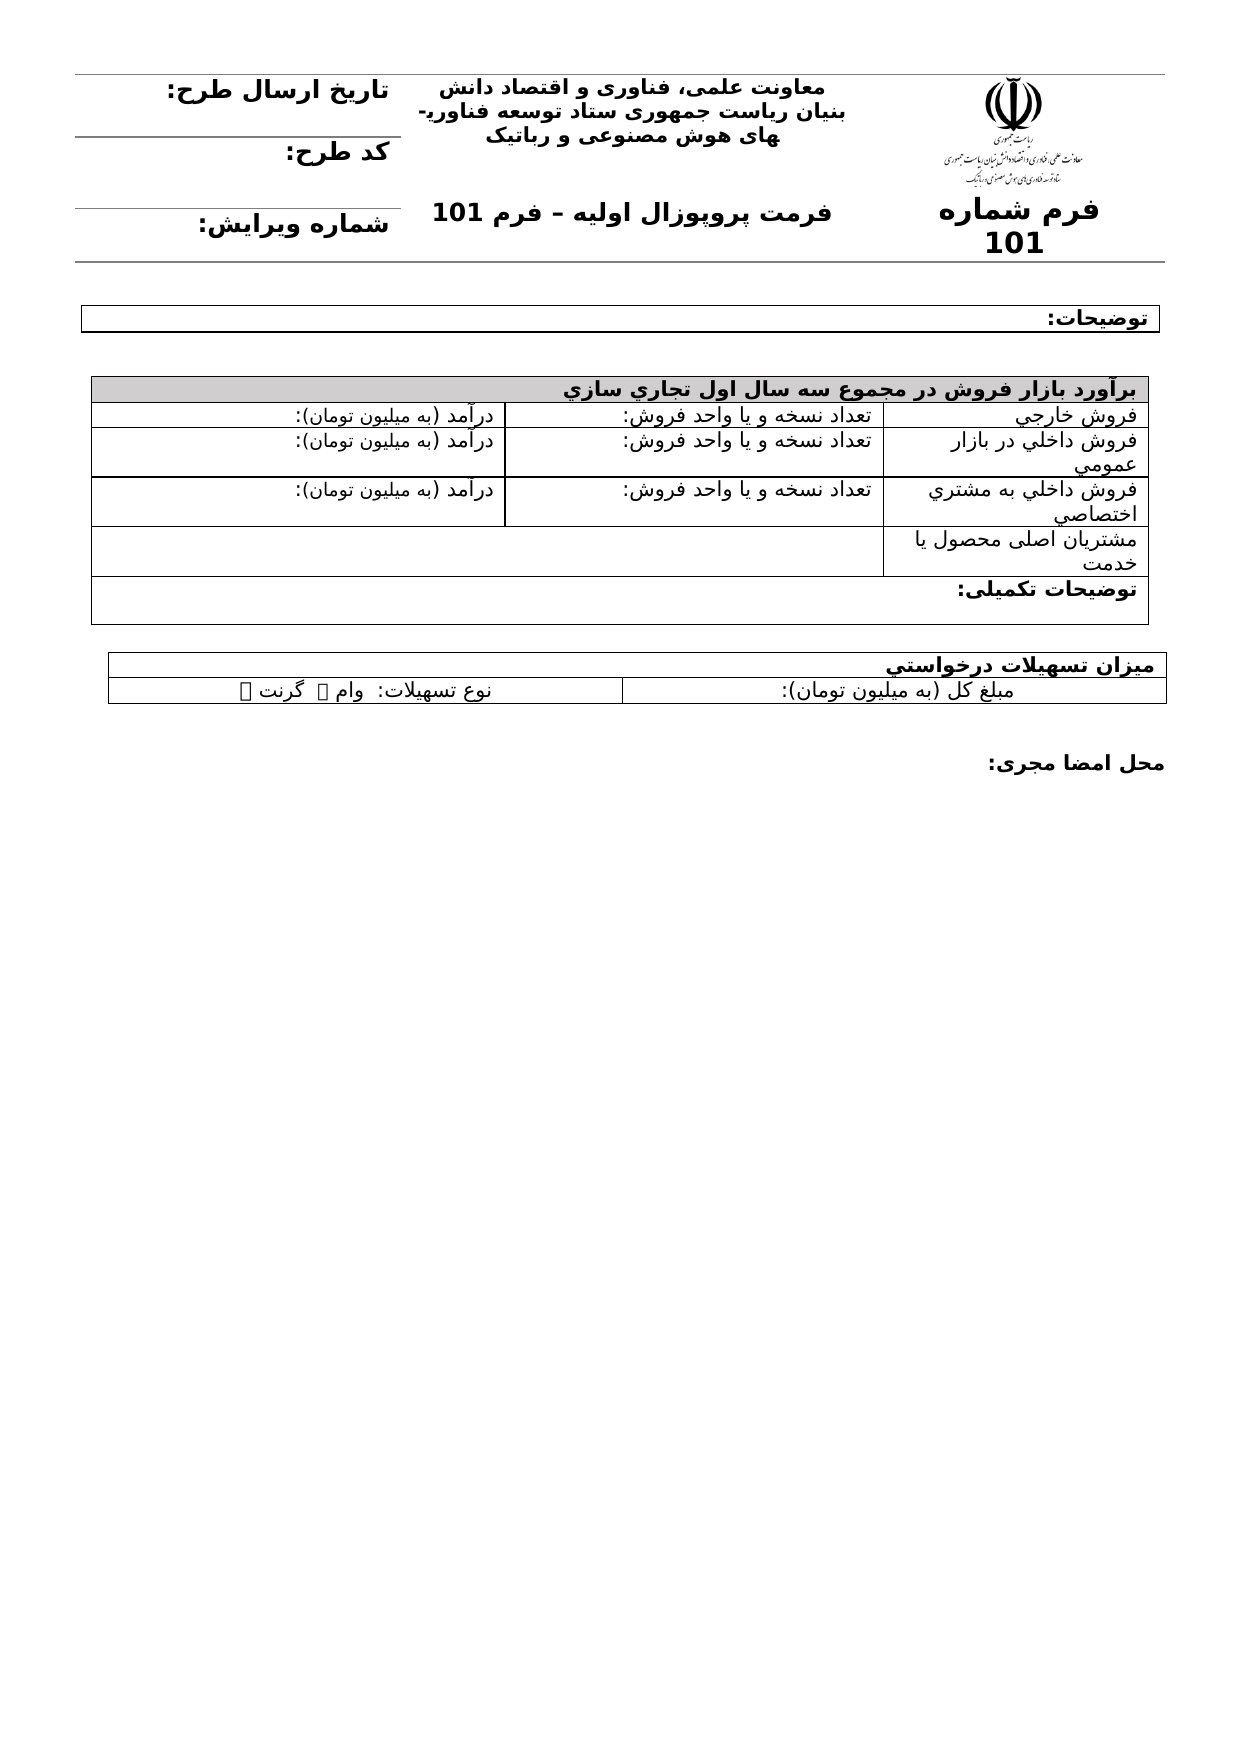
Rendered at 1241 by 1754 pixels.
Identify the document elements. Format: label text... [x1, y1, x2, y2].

table_cell مبلغ کل (به میلیون تومان): [623, 678, 1166, 703]
table_cell درآمد (به میلیون تومان): [92, 478, 504, 526]
table_cell فروش داخلي به مشتري اختصاصي [884, 478, 1148, 526]
table_cell توضیحات تکمیلی: [92, 577, 1148, 624]
table_cell درآمد (به میلیون تومان): [92, 428, 504, 476]
table_cell [92, 527, 883, 576]
table_cell مشتریان اصلی محصول یا خدمت [884, 527, 1148, 576]
table_cell نوع تسهیلات: وام گرنت [109, 678, 622, 703]
table_header برآورد بازار فروش در مجموع سه سال اول تجاري سازي [92, 377, 1148, 402]
table_cell فروش خارجي [884, 403, 1148, 427]
table_cell فروش داخلي در بازار عمومي [884, 428, 1148, 476]
table_cell تعداد نسخه و یا واحد فروش: [506, 403, 883, 427]
text محل امضا مجری: [75, 751, 1165, 775]
table_cell توضیحات: [82, 306, 1159, 331]
table_cell تعداد نسخه و یا واحد فروش: [506, 478, 883, 526]
picture [940, 75, 1089, 193]
table_cell تعداد نسخه و یا واحد فروش: [506, 428, 883, 476]
table_header ميزان تسهيلات درخواستي [109, 653, 1166, 677]
table_cell درآمد (به میلیون تومان): [92, 403, 504, 427]
